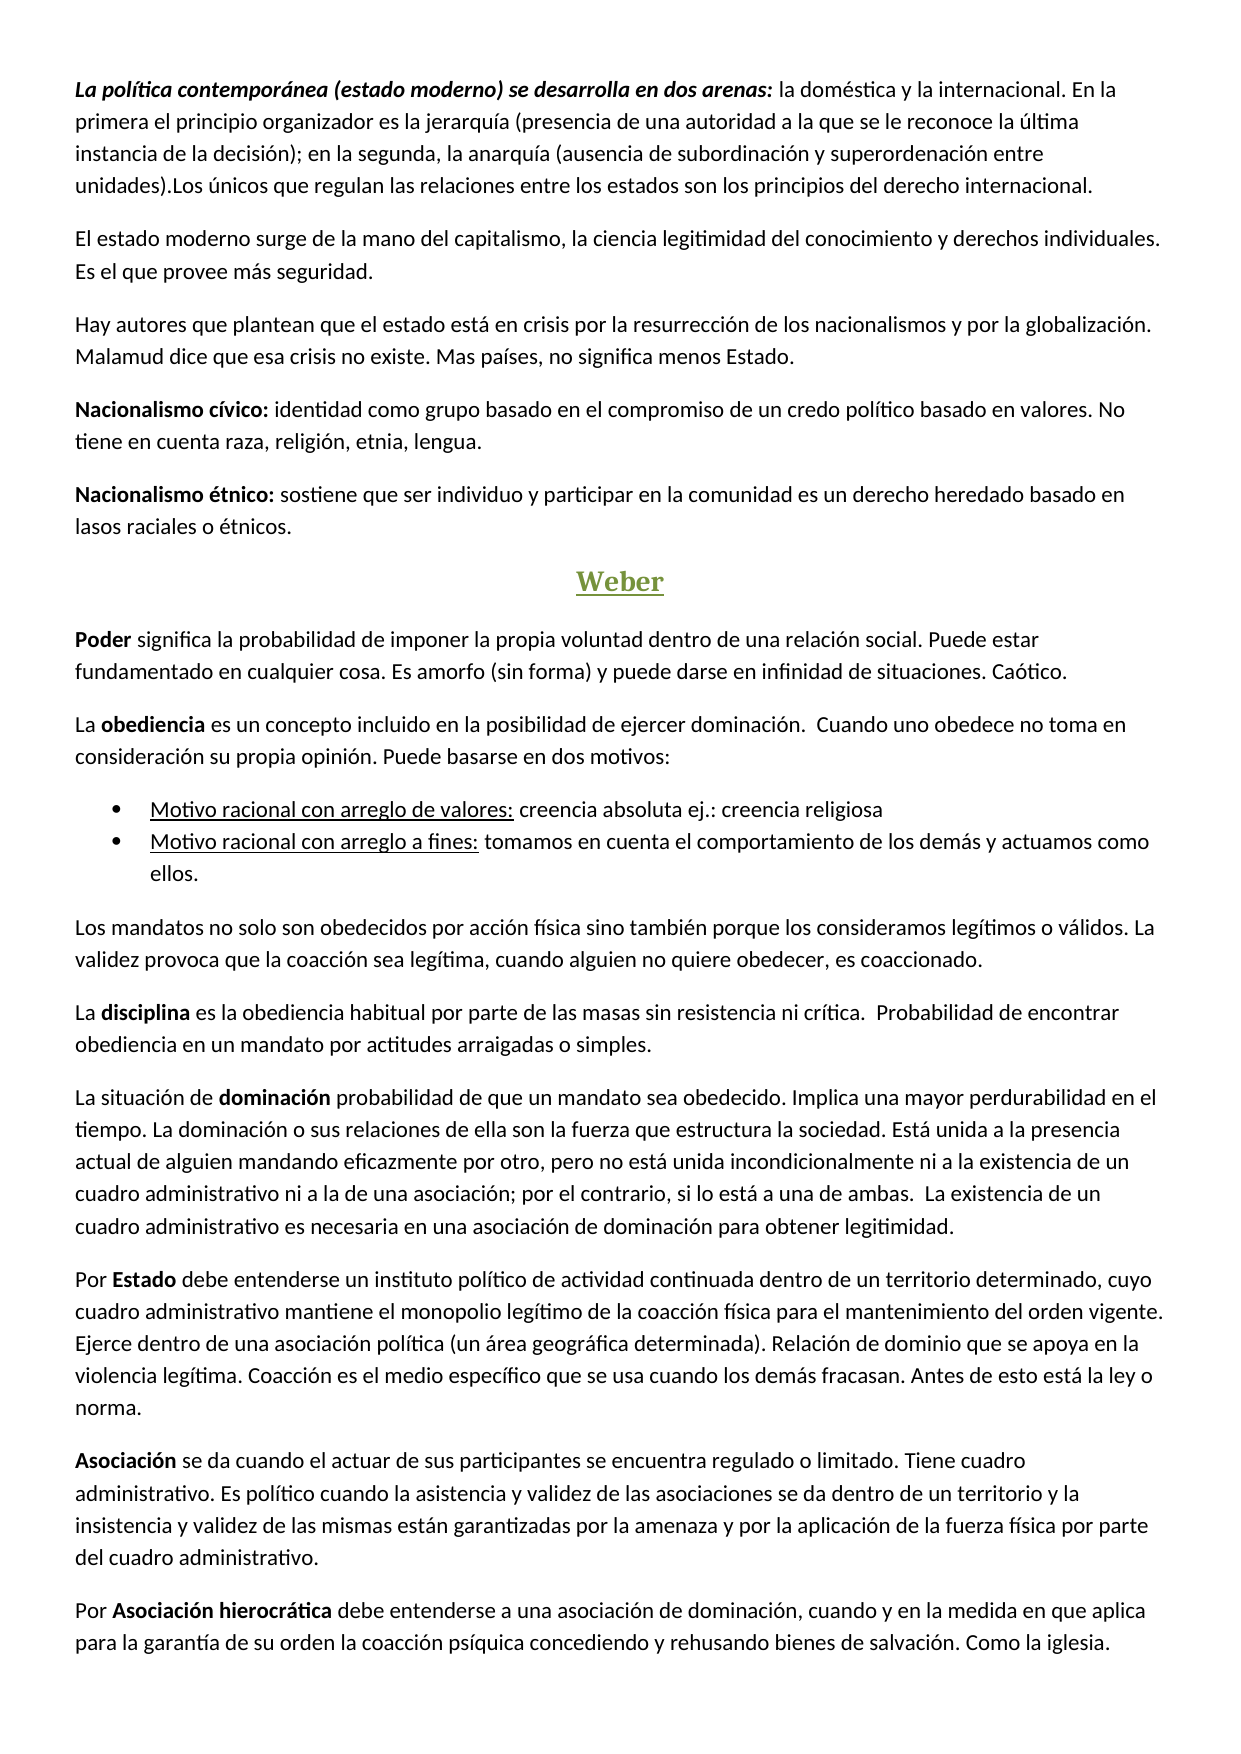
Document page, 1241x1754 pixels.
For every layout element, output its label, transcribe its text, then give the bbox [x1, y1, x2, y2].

text Poder significa la probabilidad de imponer la propia voluntad dentro de una relación social. Puede estar fundamentado en cualquier cosa. Es amorfo (sin forma) y puede darse en infinidad de situaciones. Caótico. [75, 625, 1165, 685]
text La obediencia es un concepto incluido en la posibilidad de ejercer dominación. Cuando uno obedece no toma en consideración su propia opinión. Puede basarse en dos motivos: [75, 710, 1165, 770]
text Por Asociación hierocrática debe entenderse a una asociación de dominación, cuando y en la medida en que aplica para la garantía de su orden la coacción psíquica concediendo y rehusando bienes de salvación. Como la iglesia. [75, 1596, 1165, 1656]
list Motivo racional con arreglo de valores: creencia absoluta ej.: creencia religiosa [112, 795, 1165, 823]
text Nacionalismo étnico: sostiene que ser individuo y participar en la comunidad es un derecho heredado basado en lasos raciales o étnicos. [75, 480, 1165, 540]
text La situación de dominación probabilidad de que un mandato sea obedecido. Implica una mayor perdurabilidad en el tiempo. La dominación o sus relaciones de ella son la fuerza que estructura la sociedad. Está unida a la presencia actual de alguien mandando eficazmente por otro, pero no está unida incondicionalmente ni a la existencia de un cuadro administrativo ni a la de una asociación; por el contrario, si lo está a una de ambas. La existencia de un cuadro administrativo es necesaria en una asociación de dominación para obtener legitimidad. [75, 1083, 1165, 1240]
text El estado moderno surge de la mano del capitalismo, la ciencia legitimidad del conocimiento y derechos individuales. Es el que provee más seguridad. [75, 224, 1165, 285]
text Nacionalismo cívico: identidad como grupo basado en el compromiso de un credo político basado en valores. No tiene en cuenta raza, religión, etnia, lengua. [75, 395, 1165, 455]
text Weber [75, 565, 1165, 599]
text Por Estado debe entenderse un instituto político de actividad continuada dentro de un territorio determinado, cuyo cuadro administrativo mantiene el monopolio legítimo de la coacción física para el mantenimiento del orden vigente. Ejerce dentro de una asociación política (un área geográfica determinada). Relación de dominio que se apoya en la violencia legítima. Coacción es el medio específico que se usa cuando los demás fracasan. Antes de esto está la ley o norma. [75, 1265, 1165, 1422]
text Los mandatos no solo son obedecidos por acción física sino también porque los consideramos legítimos o válidos. La validez provoca que la coacción sea legítima, cuando alguien no quiere obedecer, es coaccionado. [75, 913, 1165, 973]
text La disciplina es la obediencia habitual por parte de las masas sin resistencia ni crítica. Probabilidad de encontrar obediencia en un mandato por actitudes arraigadas o simples. [75, 998, 1165, 1058]
text Asociación se da cuando el actuar de sus participantes se encuentra regulado o limitado. Tiene cuadro administrativo. Es político cuando la asistencia y validez de las asociaciones se da dentro de un territorio y la insistencia y validez de las mismas están garantizadas por la amenaza y por la aplicación de la fuerza física por parte del cuadro administrativo. [75, 1447, 1165, 1571]
text Hay autores que plantean que el estado está en crisis por la resurrección de los nacionalismos y por la globalización. Malamud dice que esa crisis no existe. Mas países, no significa menos Estado. [75, 310, 1165, 370]
text La política contemporánea (estado moderno) se desarrolla en dos arenas: la doméstica y la internacional. En la primera el principio organizador es la jerarquía (presencia de una autoridad a la que se le reconoce la última instancia de la decisión); en la segunda, la anarquía (ausencia de subordinación y superordenación entre unidades).Los únicos que regulan las relaciones entre los estados son los principios del derecho internacional. [75, 75, 1165, 199]
list Motivo racional con arreglo a fines: tomamos en cuenta el comportamiento de los demás y actuamos como ellos. [112, 827, 1165, 888]
